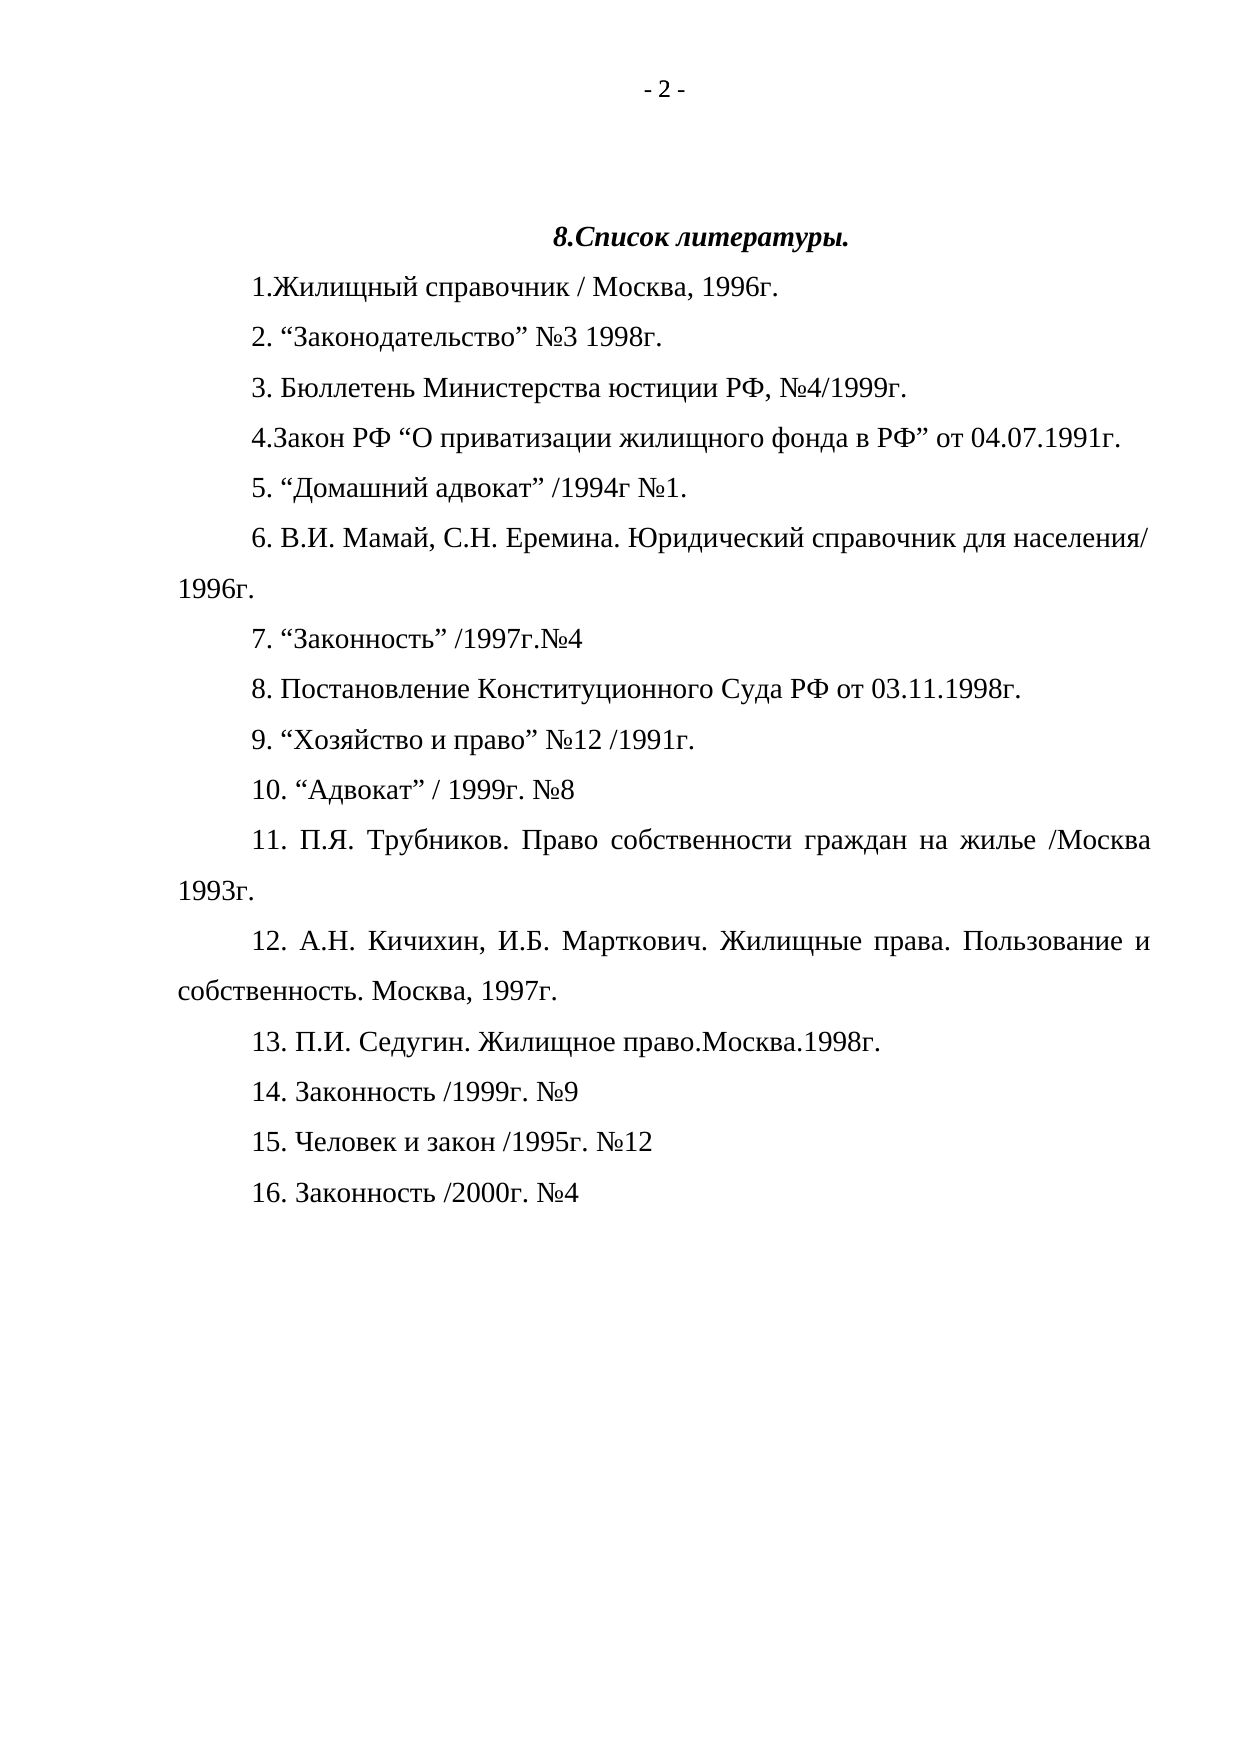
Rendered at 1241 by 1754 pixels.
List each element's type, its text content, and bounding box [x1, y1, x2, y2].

text 10. “Адвокат” / 1999г. №8 [177, 772, 1152, 806]
text 9. “Хозяйство и право” №12 /1991г. [177, 722, 1152, 755]
text 11. П.Я. Трубников. Право собственности граждан на жилье /Москва 1993г. [177, 822, 1152, 906]
text 5. “Домашний адвокат” /1994г №1. [177, 470, 1152, 504]
text 1.Жилищный справочник / Москва, 1996г. [177, 269, 1152, 303]
text 8. Постановление Конституционного Суда РФ от 03.11.1998г. [177, 672, 1152, 705]
text 7. “Законность” /1997г.№4 [177, 621, 1152, 655]
text 8.Список литературы. [177, 219, 1152, 252]
text 12. А.Н. Кичихин, И.Б. Марткович. Жилищные права. Пользование и собственность. Москва, 1997г. [177, 923, 1152, 1007]
text 4.Закон РФ “О приватизации жилищного фонда в РФ” от 04.07.1991г. [177, 420, 1152, 453]
text 3. Бюллетень Министерства юстиции РФ, №4/1999г. [177, 370, 1152, 403]
text 14. Законность /1999г. №9 [177, 1074, 1152, 1108]
text 15. Человек и закон /1995г. №12 [177, 1124, 1152, 1158]
text 2. “Законодательство” №3 1998г. [177, 319, 1152, 353]
text 13. П.И. Седугин. Жилищное право.Москва.1998г. [177, 1024, 1152, 1057]
text 16. Законность /2000г. №4 [177, 1175, 1152, 1208]
text 6. В.И. Мамай, С.Н. Еремина. Юридический справочник для населения/ 1996г. [177, 521, 1152, 604]
